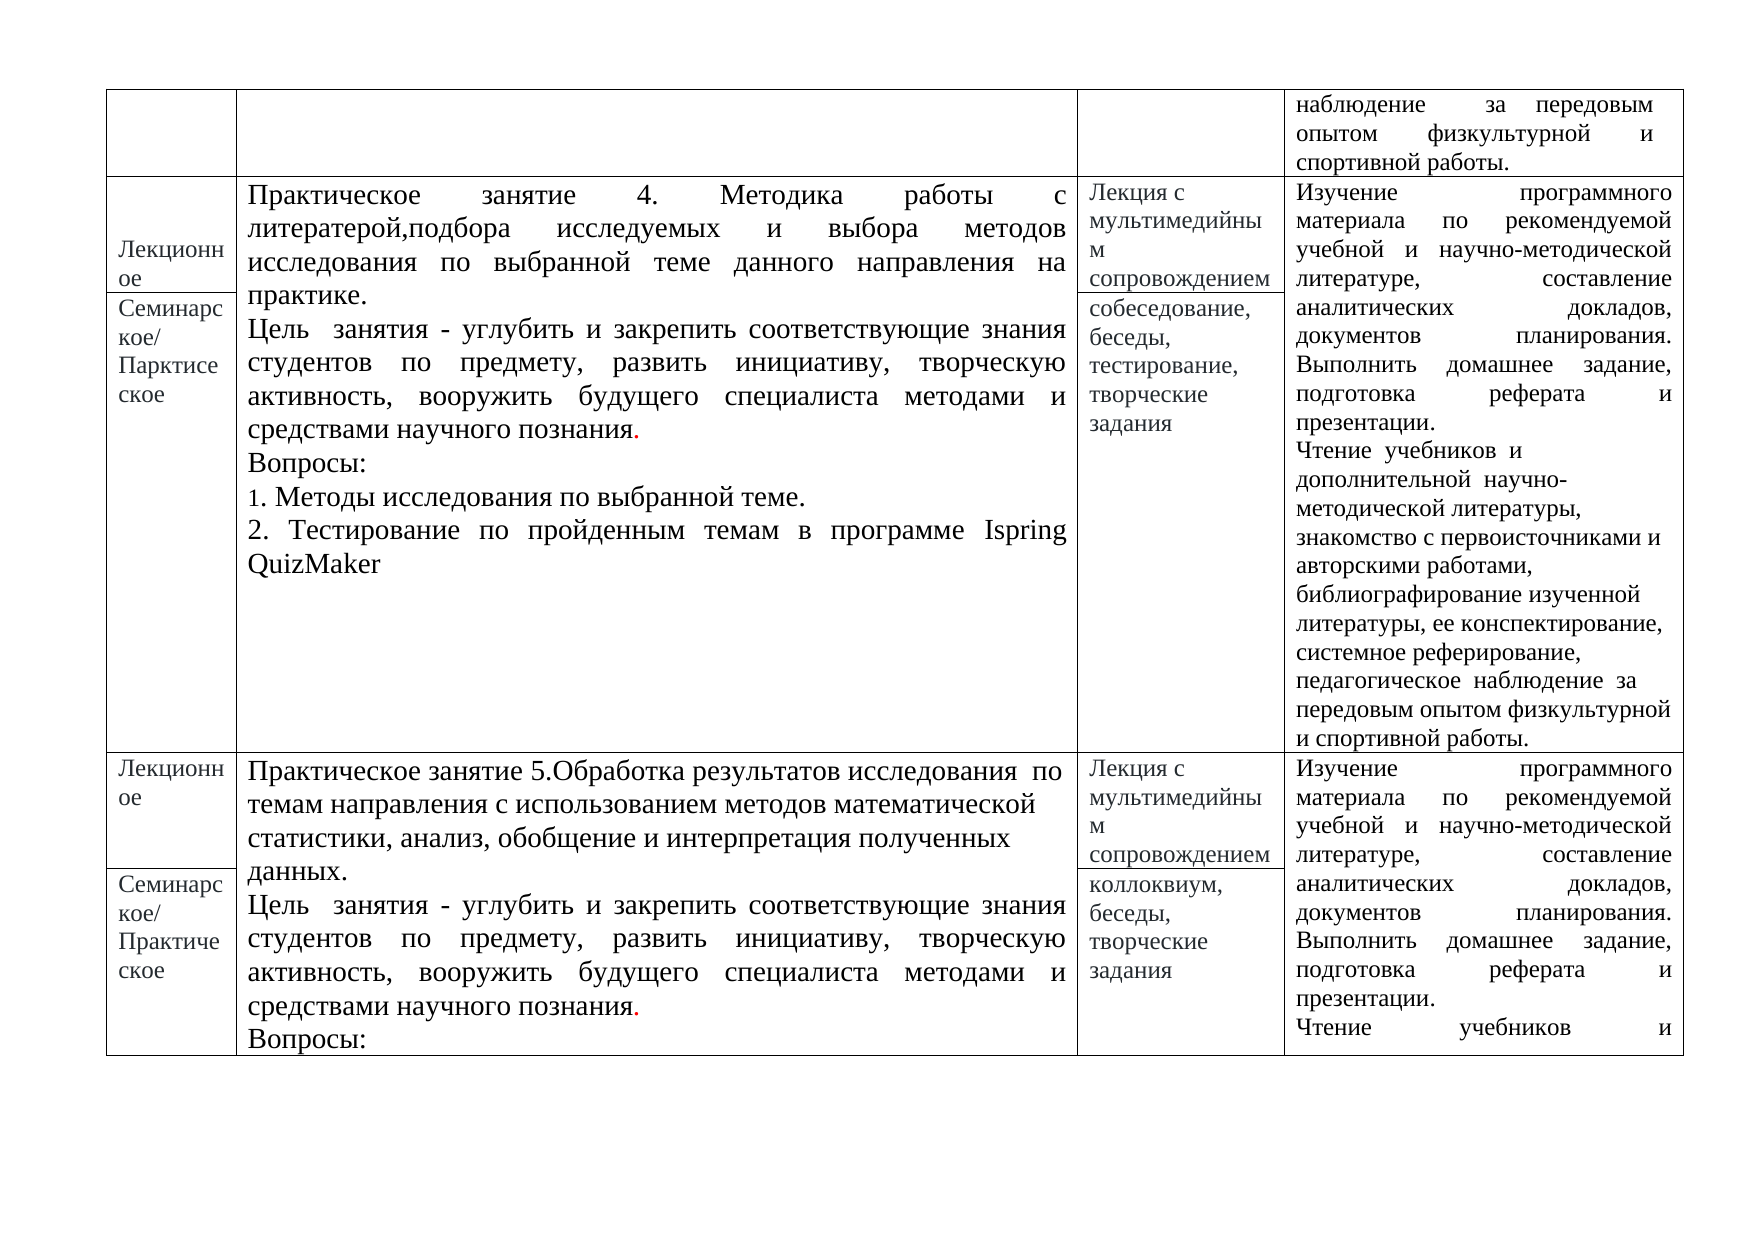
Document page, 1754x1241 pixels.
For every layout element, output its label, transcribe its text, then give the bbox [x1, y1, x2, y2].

table_cell собеседование, беседы, тестирование, творческие задания [1078, 293, 1284, 752]
table_cell Семинарское/Парктисеское [107, 293, 236, 752]
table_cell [1285, 177, 1683, 752]
table_cell Практическое занятие 5.Обработка результатов исследования по темам направления с использованием методов математической статистики, анализ, обобщение и интерпретация полученных данных. Цель занятия - углубить и закрепить соответствующие знания студентов по предмету, развить инициативу, творческую активность, вооружить будущего специалиста методами и средствами научного познания. Вопросы: Методы математической статистики. Методы анализа, обобщение и интерпритации полученных данных. 3.Тестирование по пройденному материалу. [237, 753, 1077, 1055]
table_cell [107, 869, 236, 1055]
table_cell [1078, 869, 1284, 1055]
table_cell Практическое занятие 4. Методика работы с литератерой,подбора исследуемых и выбора методов исследования по выбранной теме данного направления на практике. Цель занятия - углубить и закрепить соответствующие знания студентов по предмету, развить инициативу, творческую активность, вооружить будущего специалиста методами и средствами научного познания. Вопросы: 1. Методы исследования по выбранной теме. 2. Тестирование по пройденным темам в программе Ispring QuizMaker [237, 177, 1077, 752]
table_cell Лекционное [107, 753, 236, 868]
table_cell Лекция с мультимедийным сопровождением [1078, 753, 1284, 868]
table_cell Лекция с мультимедийным сопровождением [1078, 177, 1284, 292]
table_cell Лекционное [107, 177, 236, 292]
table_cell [107, 90, 236, 176]
